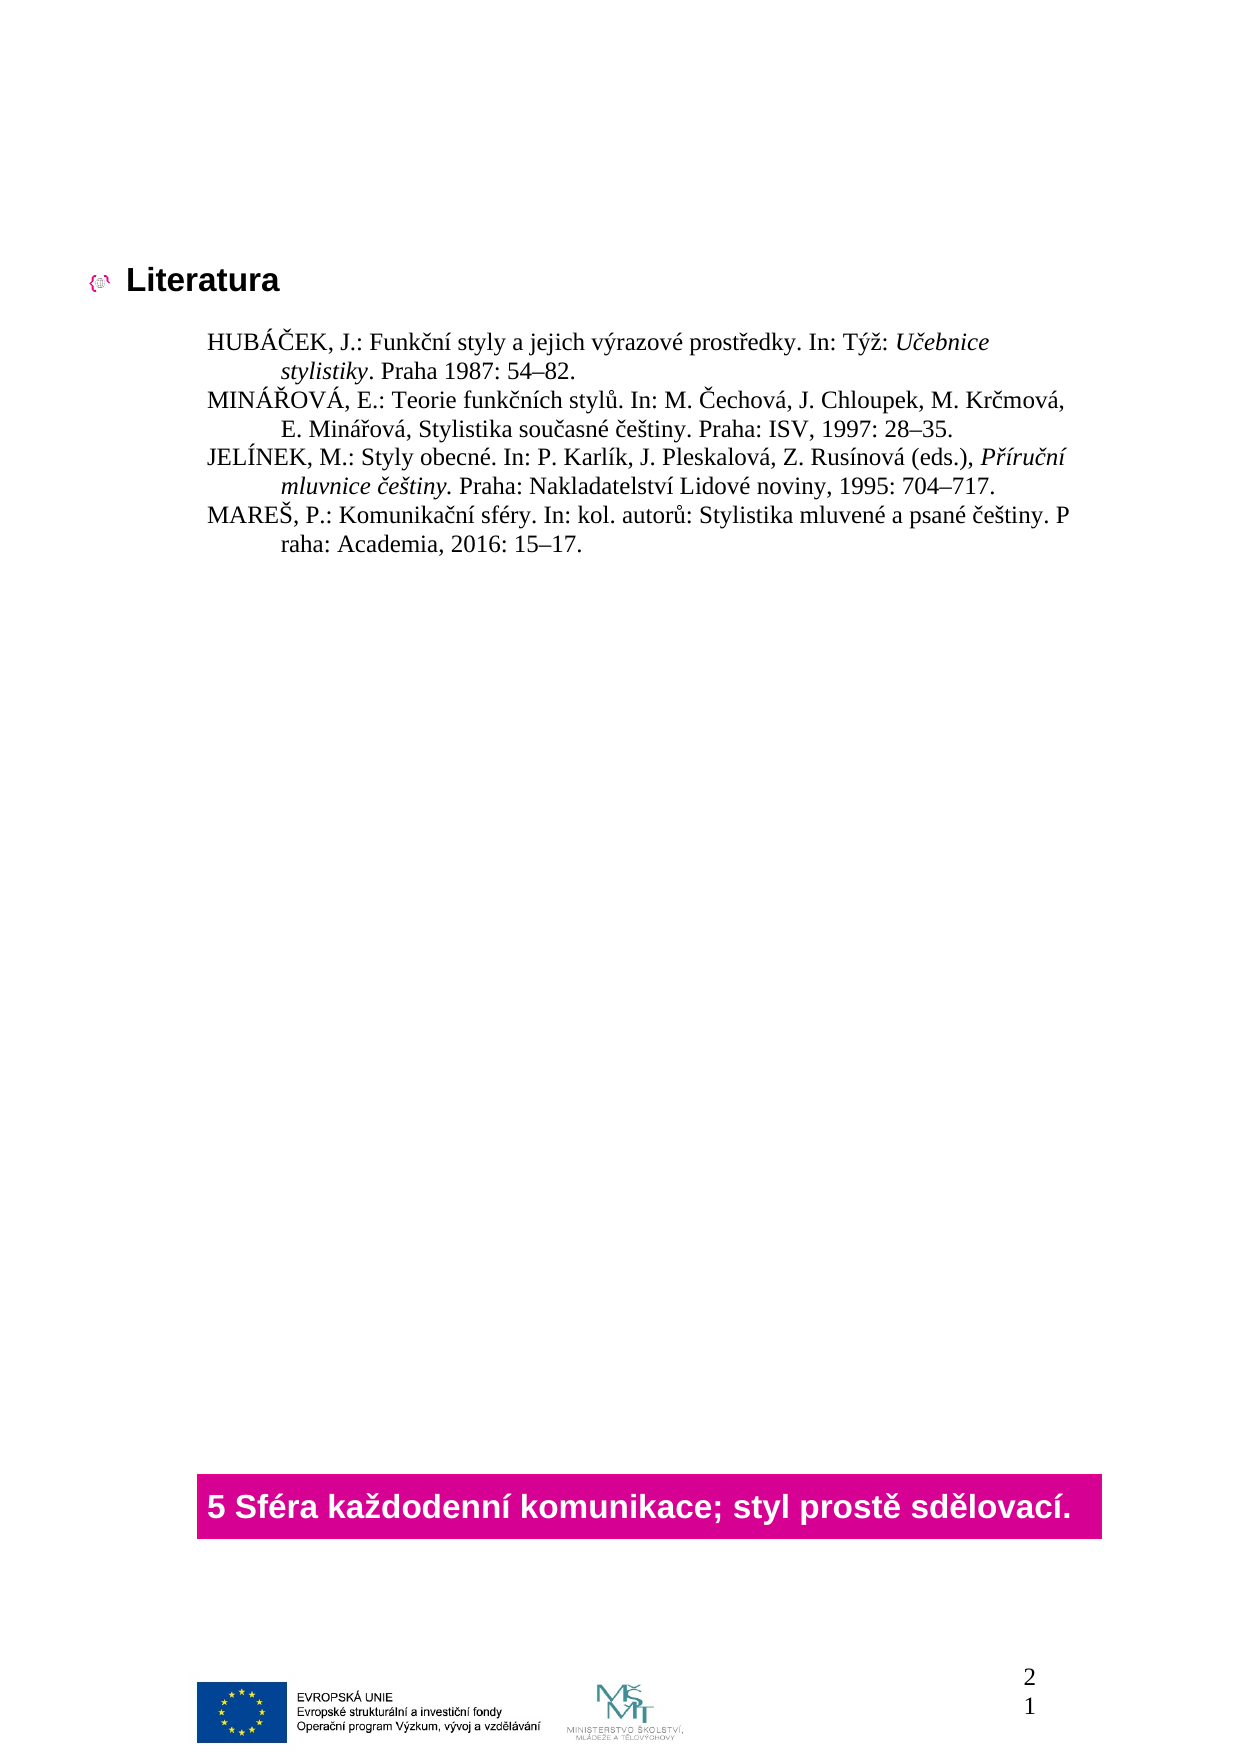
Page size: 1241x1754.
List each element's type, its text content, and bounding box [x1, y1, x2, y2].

picture [89, 275, 111, 292]
list MAREŠ, P.: Komunikační sféry. In: kol. autorů: Stylistika mluvené a psané češtiny. P [207, 500, 1092, 529]
text HUBÁČEK, J.: Funkční styly a jejich výrazové prostředky. In: Týž: Učebnice [207, 327, 1092, 356]
text stylistiky. Praha 1987: 54–82. [207, 356, 1092, 385]
list MINÁŘOVÁ, E.: Teorie funkčních stylů. In: M. Čechová, J. Chloupek, M. Krčmová, [207, 385, 1092, 414]
subtitle 5 Sféra každodenní komunikace; styl prostě sdělovací. [199, 1475, 1101, 1538]
text mluvnice češtiny. Praha: Nakladatelství Lidové noviny, 1995: 704–717. [207, 471, 1092, 500]
text Literatura [89, 260, 1092, 299]
picture [166, 1651, 713, 1754]
list raha: Academia, 2016: 15–17. [207, 529, 1092, 557]
list E. Minářová, Stylistika současné češtiny. Praha: ISV, 1997: 28–35. [207, 414, 1092, 442]
text JELÍNEK, M.: Styly obecné. In: P. Karlík, J. Pleskalová, Z. Rusínová (eds.), Příruční [207, 442, 1092, 471]
